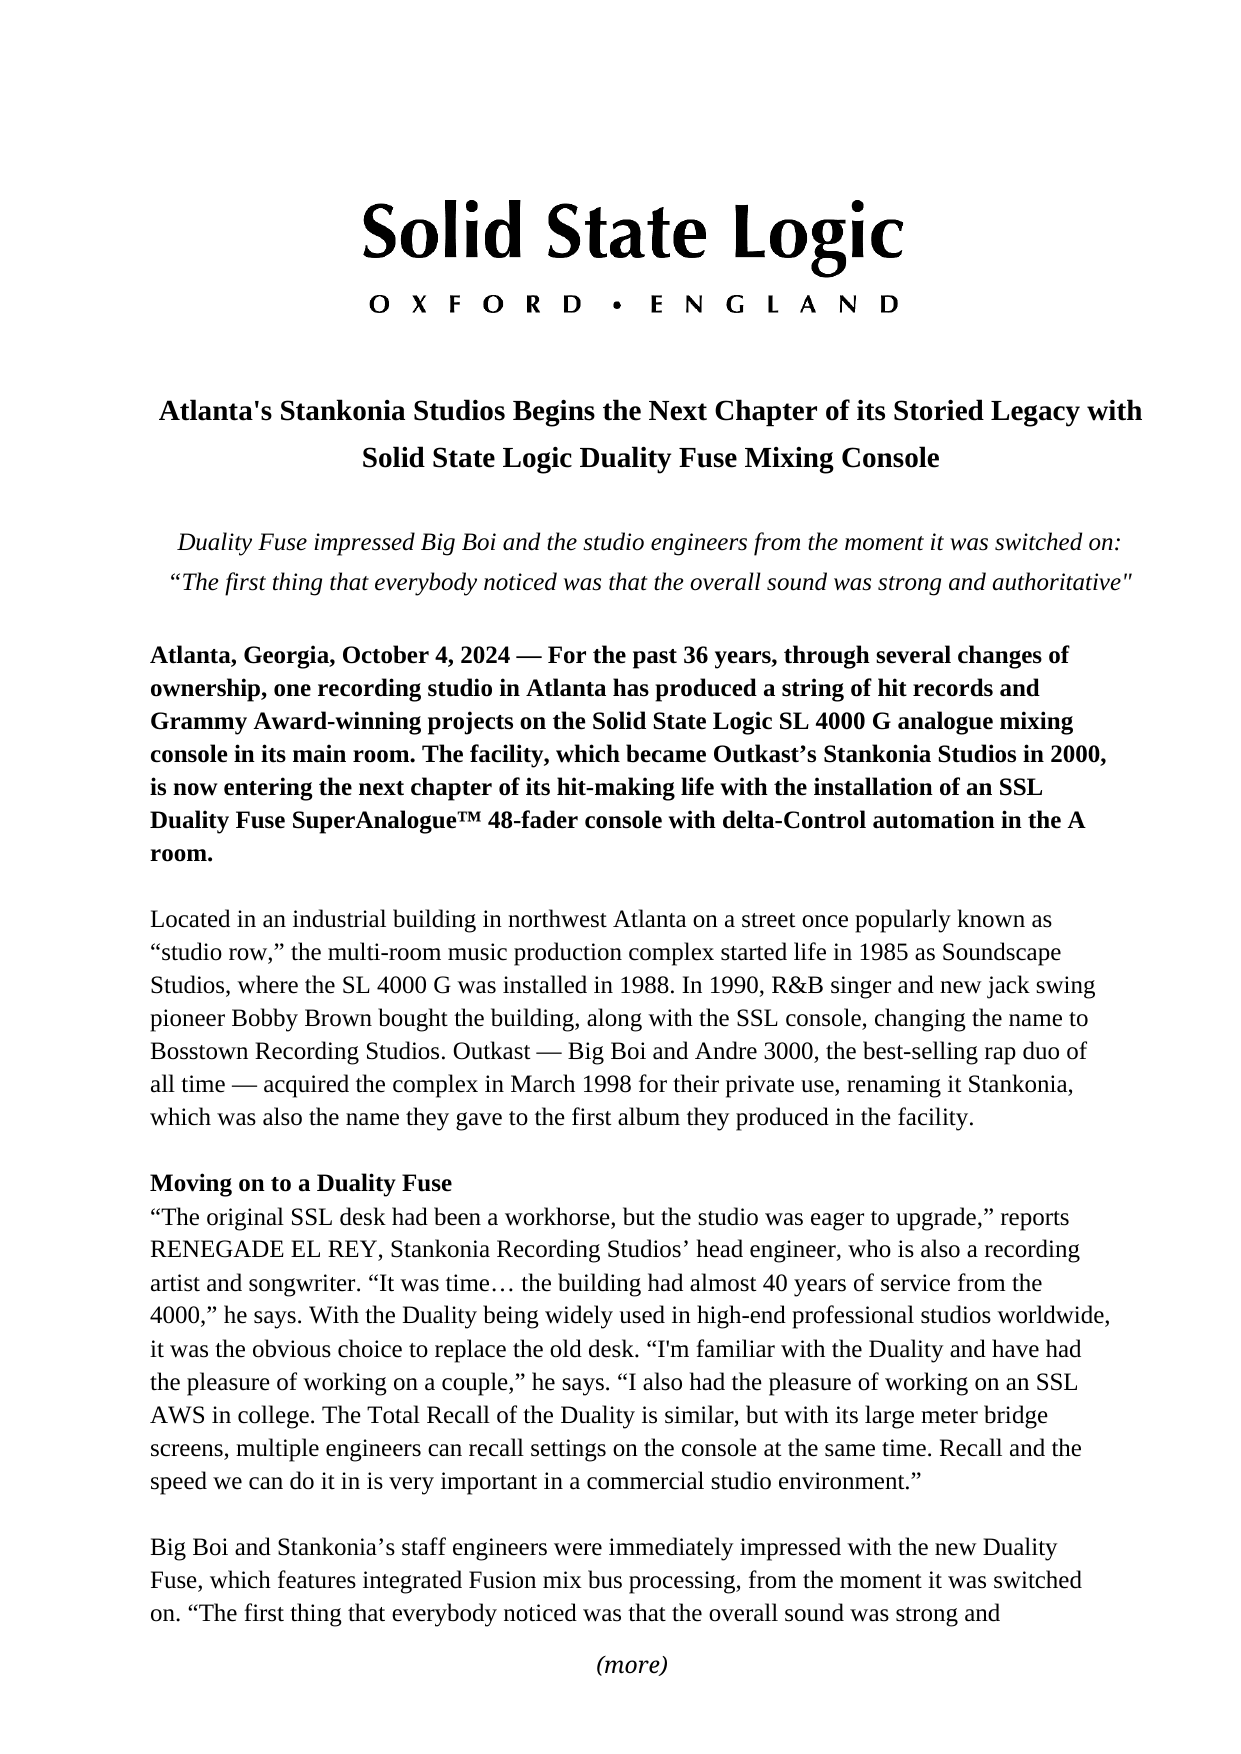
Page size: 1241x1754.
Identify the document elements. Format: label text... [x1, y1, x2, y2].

text Duality Fuse impressed Big Boi and the studio engineers from the moment it was switched on: “The first thing that everybody noticed was that the overall sound was strong and authoritative" [150, 487, 1152, 596]
text Atlanta's Stankonia Studios Begins the Next Chapter of its Storied Legacy with Solid State Logic Duality Fuse Mixing Console [150, 393, 1152, 473]
text Moving on to a Duality Fuse [150, 1168, 1116, 1197]
text Located in an industrial building in northwest Atlanta on a street once popularly known as “studio row,” the multi-room music production complex started life in 1985 as Soundscape Studios, where the SL 4000 G was installed in 1988. In 1990, R&B singer and new jack swing pioneer Bobby Brown bought the building, along with the SSL console, changing the name to Bosstown Recording Studios. Outkast — Big Boi and Andre 3000, the best-selling rap duo of all time — acquired the complex in March 1998 for their private use, renaming it Stankonia, which was also the name they gave to the first album they produced in the facility. [150, 904, 1116, 1131]
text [150, 1532, 1116, 1627]
text Atlanta, Georgia, October 4, 2024 — For the past 36 years, through several changes of ownership, one recording studio in Atlanta has produced a string of hit records and Grammy Award-winning projects on the Solid State Logic SL 4000 G analogue mixing console in its main room. The facility, which became Outkast’s Stankonia Studios in 2000, is now entering the next chapter of its hit-making life with the installation of an SSL Duality Fuse SuperAnalogue™ 48-fader console with delta-Control automation in the A room. [150, 640, 1116, 867]
text “The original SSL desk had been a workhorse, but the studio was eager to upgrade,” reports RENEGADE EL REY, Stankonia Recording Studios’ head engineer, who is also a recording artist and songwriter. “It was time… the building had almost 40 years of service from the 4000,” he says. With the Duality being widely used in high-end professional studios worldwide, it was the obvious choice to replace the old desk. “I'm familiar with the Duality and have had the pleasure of working on a couple,” he says. “I also had the pleasure of working on an SSL AWS in college. The Total Recall of the Duality is similar, but with its large meter bridge screens, multiple engineers can recall settings on the console at the same time. Recall and the speed we can do it in is very important in a commercial studio environment.” [150, 1202, 1116, 1494]
picture [363, 200, 904, 313]
